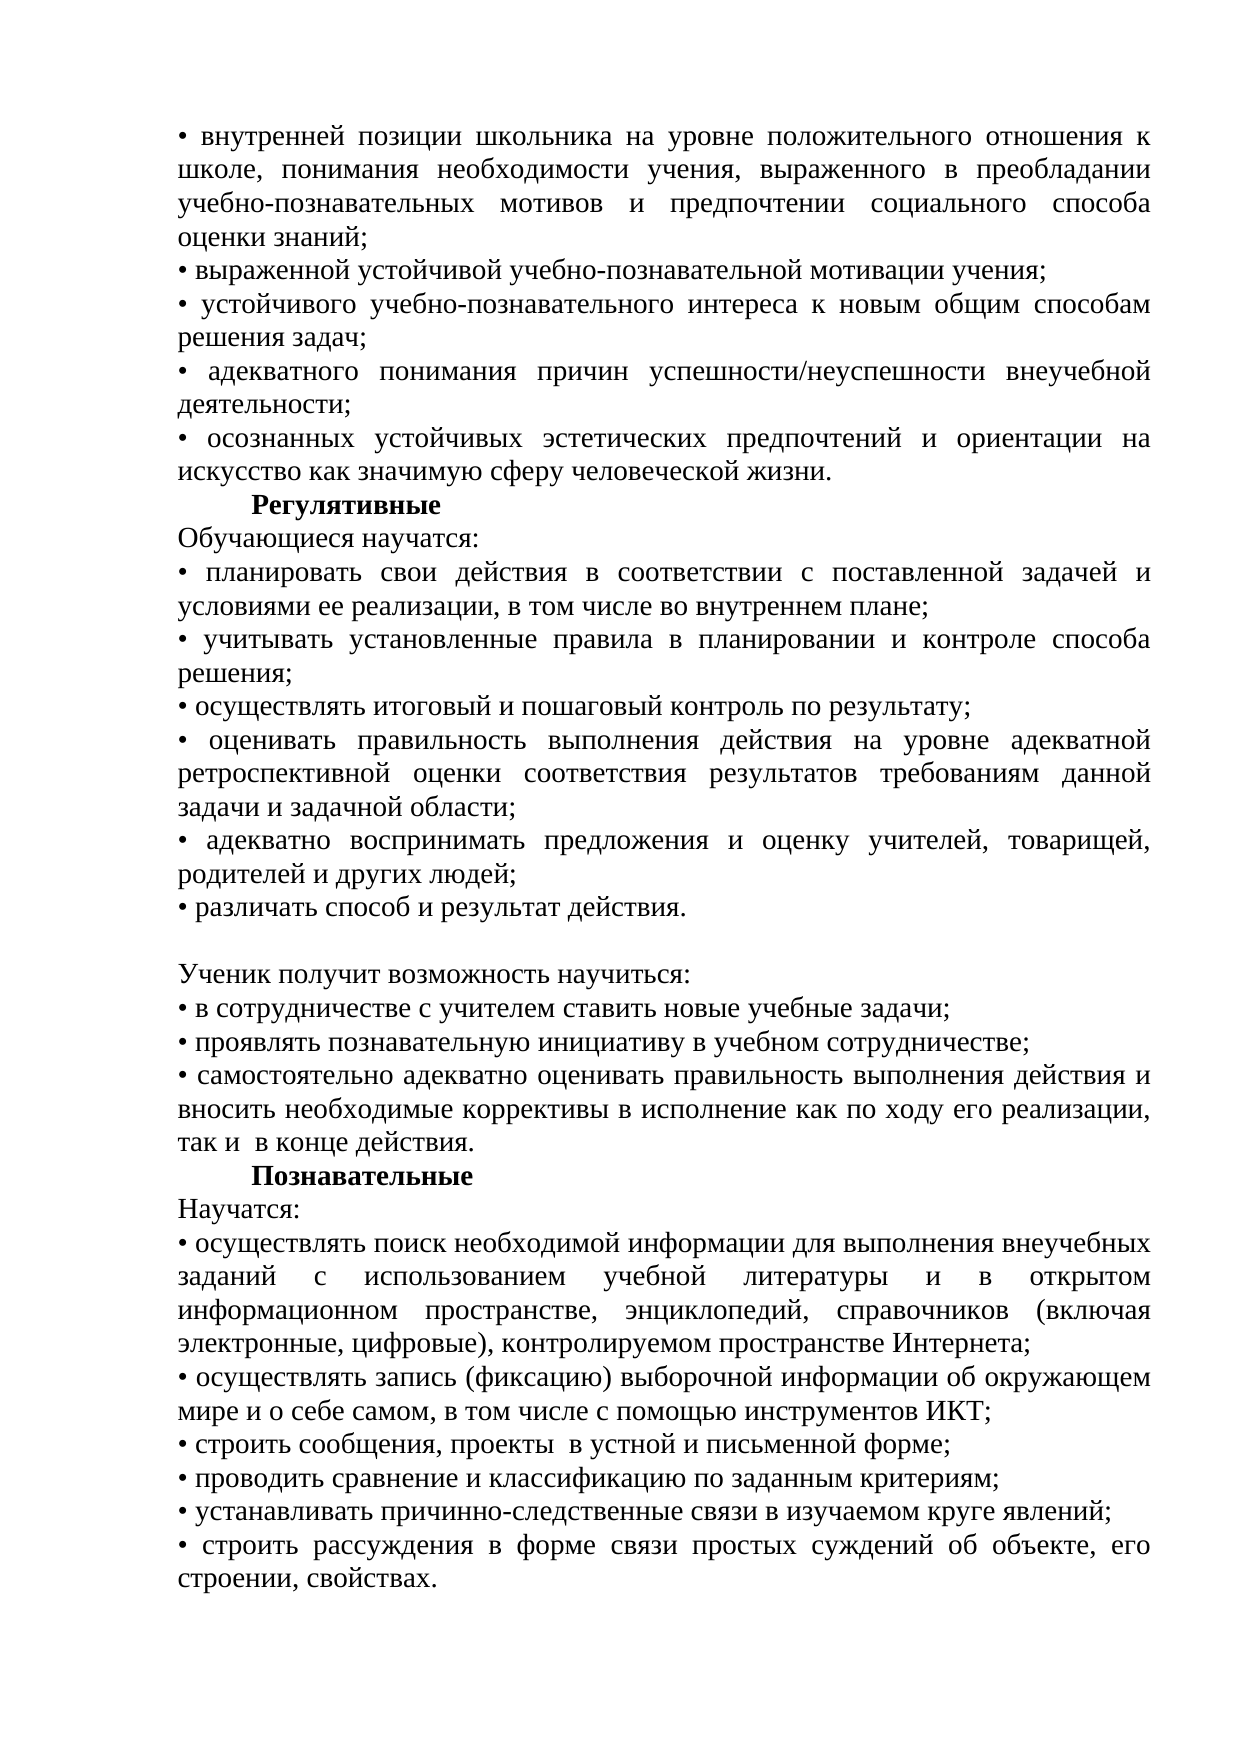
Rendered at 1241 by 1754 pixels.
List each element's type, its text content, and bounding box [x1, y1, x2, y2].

text • проявлять познавательную инициативу в учебном сотрудничестве; [177, 1024, 1152, 1057]
text • в сотрудничестве с учителем ставить новые учебные задачи; [177, 990, 1152, 1024]
text • адекватного понимания причин успешности/неуспешности внеучебной деятельности; [177, 353, 1152, 420]
text • планировать свои действия в соответствии с поставленной задачей и условиями ее реализации, в том числе во внутреннем плане; [177, 554, 1152, 621]
text • устойчивого учебно-познавательного интереса к новым общим способам решения задач; [177, 286, 1152, 353]
text • строить сообщения, проекты в устной и письменной форме; [177, 1426, 1152, 1460]
text Научатся: [177, 1191, 1152, 1225]
text • строить рассуждения в форме связи простых суждений об объекте, его строении, свойствах. [177, 1527, 1152, 1594]
text • проводить сравнение и классификацию по заданным критериям; [177, 1460, 1152, 1493]
text Регулятивные [177, 487, 1152, 521]
text • различать способ и результат действия. [177, 889, 1152, 923]
text • осуществлять итоговый и пошаговый контроль по результату; [177, 688, 1152, 722]
text Обучающиеся научатся: [177, 521, 1152, 554]
text • учитывать установленные правила в планировании и контроле способа решения; [177, 621, 1152, 688]
text • устанавливать причинно-следственные связи в изучаемом круге явлений; [177, 1493, 1152, 1527]
text • выраженной устойчивой учебно-познавательной мотивации учения; [177, 252, 1152, 286]
text Ученик получит возможность научиться: [177, 957, 1152, 990]
text • осуществлять поиск необходимой информации для выполнения внеучебных заданий с использованием учебной литературы и в открытом информационном пространстве, энциклопедий, справочников (включая электронные, цифровые), контролируемом пространстве Интернета; [177, 1225, 1152, 1359]
text • осуществлять запись (фиксацию) выборочной информации об окружающем мире и о себе самом, в том числе с помощью инструментов ИКТ; [177, 1359, 1152, 1426]
text Познавательные [177, 1158, 1152, 1191]
text • осознанных устойчивых эстетических предпочтений и ориентации на искусство как значимую сферу человеческой жизни. [177, 420, 1152, 487]
text • адекватно воспринимать предложения и оценку учителей, товарищей, родителей и других людей; [177, 822, 1152, 889]
text • внутренней позиции школьника на уровне положительного отношения к школе, понимания необходимости учения, выраженного в преобладании учебно-познавательных мотивов и предпочтении социального способа оценки знаний; [177, 118, 1152, 252]
text • самостоятельно адекватно оценивать правильность выполнения действия и вносить необходимые коррективы в исполнение как по ходу его реализации, так и в конце действия. [177, 1057, 1152, 1158]
text • оценивать правильность выполнения действия на уровне адекватной ретроспективной оценки соответствия результатов требованиям данной задачи и задачной области; [177, 722, 1152, 822]
